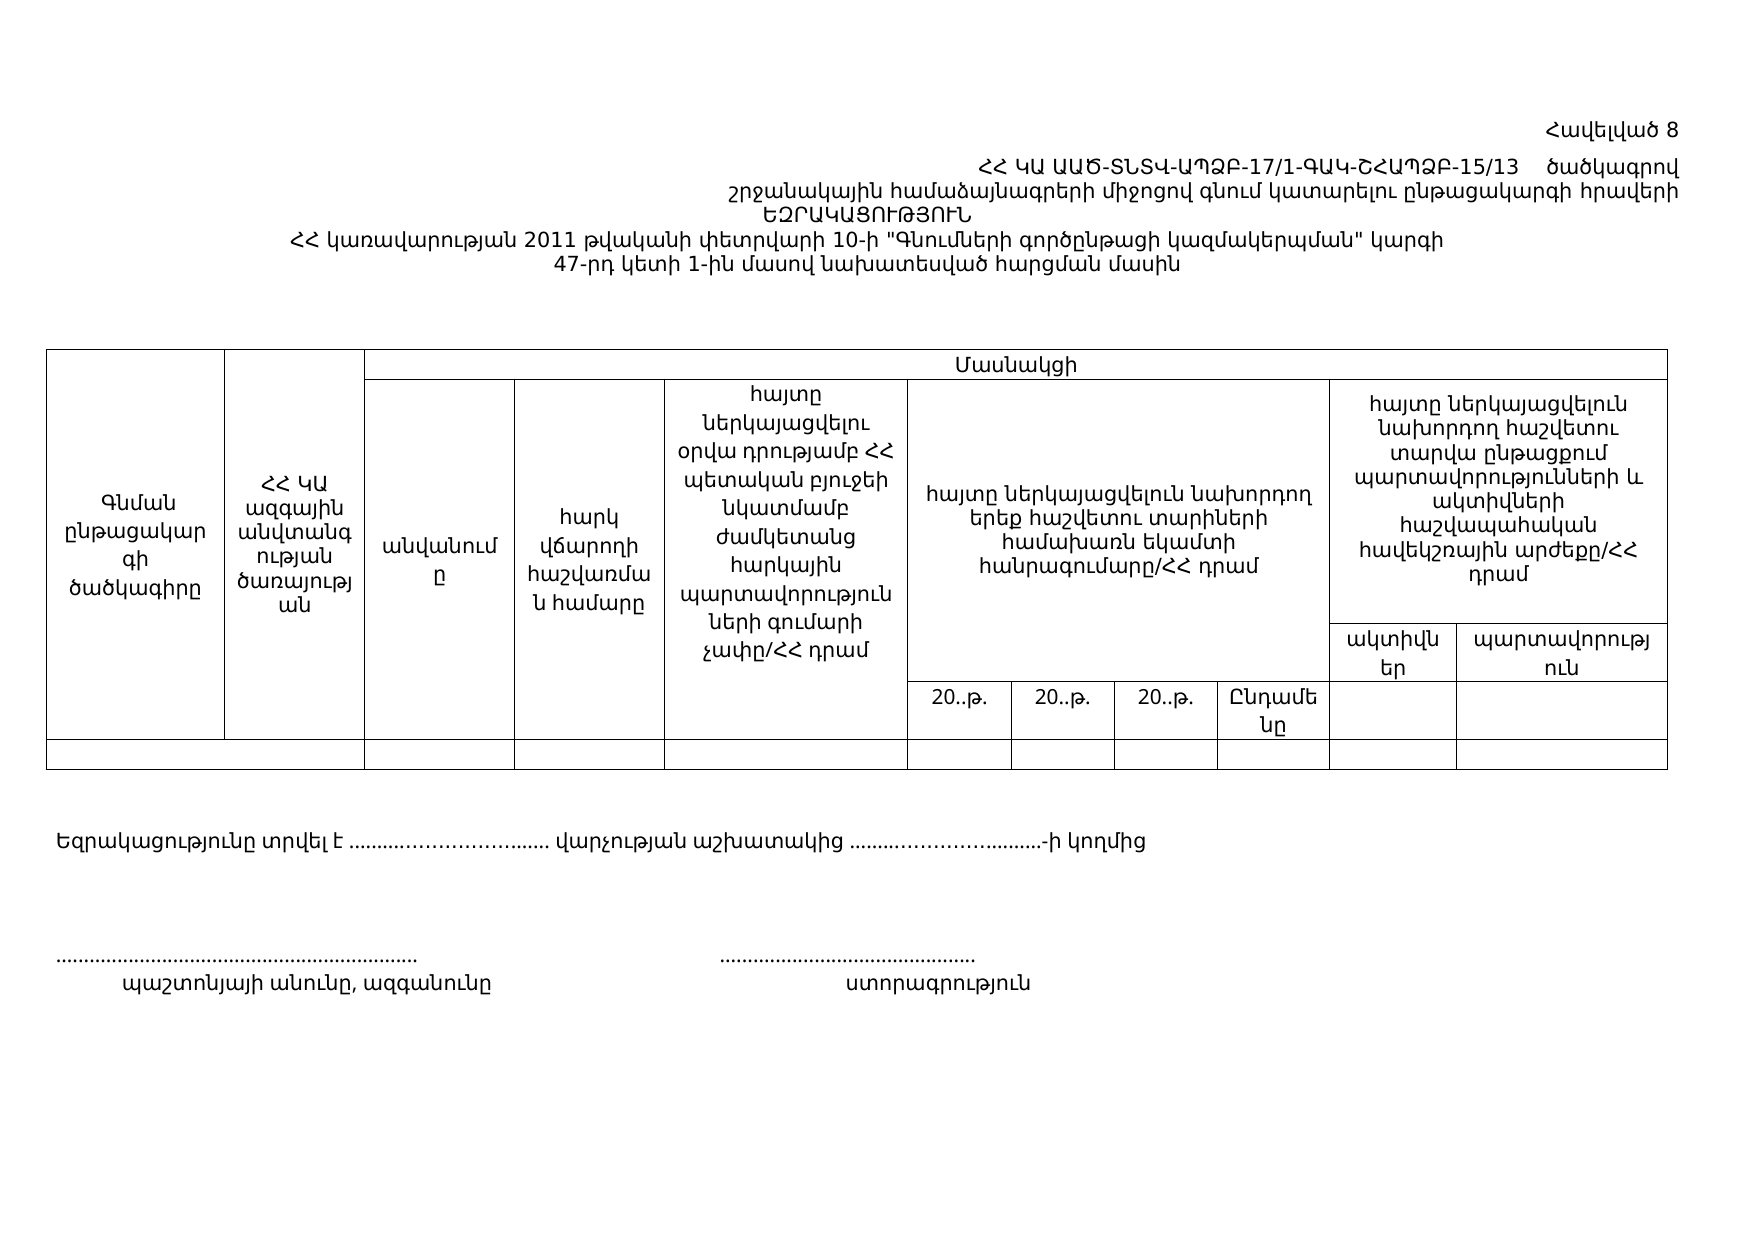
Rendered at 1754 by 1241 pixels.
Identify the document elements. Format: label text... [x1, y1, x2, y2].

text շրջանակային համաձայնագրերի միջոցով գնում կատարելու ընթացակարգի հրավերի [56, 179, 1679, 203]
table_cell 20..թ. [1115, 682, 1217, 739]
table_cell հայտը ներկայացվելու օրվա դրությամբ ՀՀ պետական բյուջեի նկատմամբ ժամկետանց հարկային պարտավորությունների գումարի չափը/ՀՀ դրամ [665, 380, 907, 739]
text ԵԶՐԱԿԱՑՈՒԹՅՈՒՆ [56, 203, 1679, 228]
text ՀՀ կառավարության 2011 թվականի փետրվարի 10-ի "Գնումների գործընթացի կազմակերպման" կարգի [56, 228, 1679, 252]
table_cell [1115, 740, 1217, 768]
text ................................................................. .............................................. [56, 940, 1679, 968]
table_cell հայտը ներկայացվելուն նախորդող հաշվետու տարվա ընթացքում պարտավորությունների և ակտիվների հաշվապահական հավեկշռային արժեքը/ՀՀ դրամ [1330, 380, 1667, 623]
text Եզրակացությունը տրվել է ................................. վարչության աշխատակից ................................-ի կողմից [56, 826, 1679, 855]
text ՀՀ ԿԱ ԱԱԾ-ՏՆՏՎ-ԱՊՁԲ-17/1-ԳԱԿ-ՇՀԱՊՁԲ-15/13 ծածկագրով [56, 155, 1679, 179]
table_header Գնման ընթացակարգի ծածկագիրը [47, 350, 224, 739]
table_cell անվանումը [365, 380, 514, 739]
table_cell 20..թ. [1012, 682, 1114, 739]
table_cell հարկ վճարողի հաշվառման համարը [515, 380, 664, 739]
table_cell [1330, 740, 1456, 768]
table_cell [1012, 740, 1114, 768]
table_cell [515, 740, 664, 768]
table_cell հայտը ներկայացվելուն նախորդող երեք հաշվետու տարիների համախառն եկամտի հանրագումարը/ՀՀ դրամ [908, 380, 1329, 681]
table_cell [1457, 740, 1667, 768]
table_cell [1457, 682, 1667, 739]
table_cell [1218, 740, 1329, 768]
table_cell Ընդամենը [1218, 682, 1329, 739]
table_cell [1330, 682, 1456, 739]
table_header ՀՀ ԿԱ ազգային անվտանգության ծառայության [225, 350, 364, 739]
table_cell ակտիվներ [1330, 624, 1456, 681]
table_cell պարտավորություն [1457, 624, 1667, 681]
table_cell [365, 740, 514, 768]
table_cell [665, 740, 907, 768]
table_cell 20..թ. [908, 682, 1011, 739]
text 47-րդ կետի 1-ին մասով նախատեսված հարցման մասին [56, 252, 1679, 276]
table_cell [908, 740, 1011, 768]
table_cell [47, 740, 364, 768]
text պաշտոնյայի անունը, ազգանունը ստորագրություն [56, 968, 1679, 997]
table_header Մասնակցի [365, 350, 1667, 378]
text Հավելված 8 [56, 118, 1679, 143]
